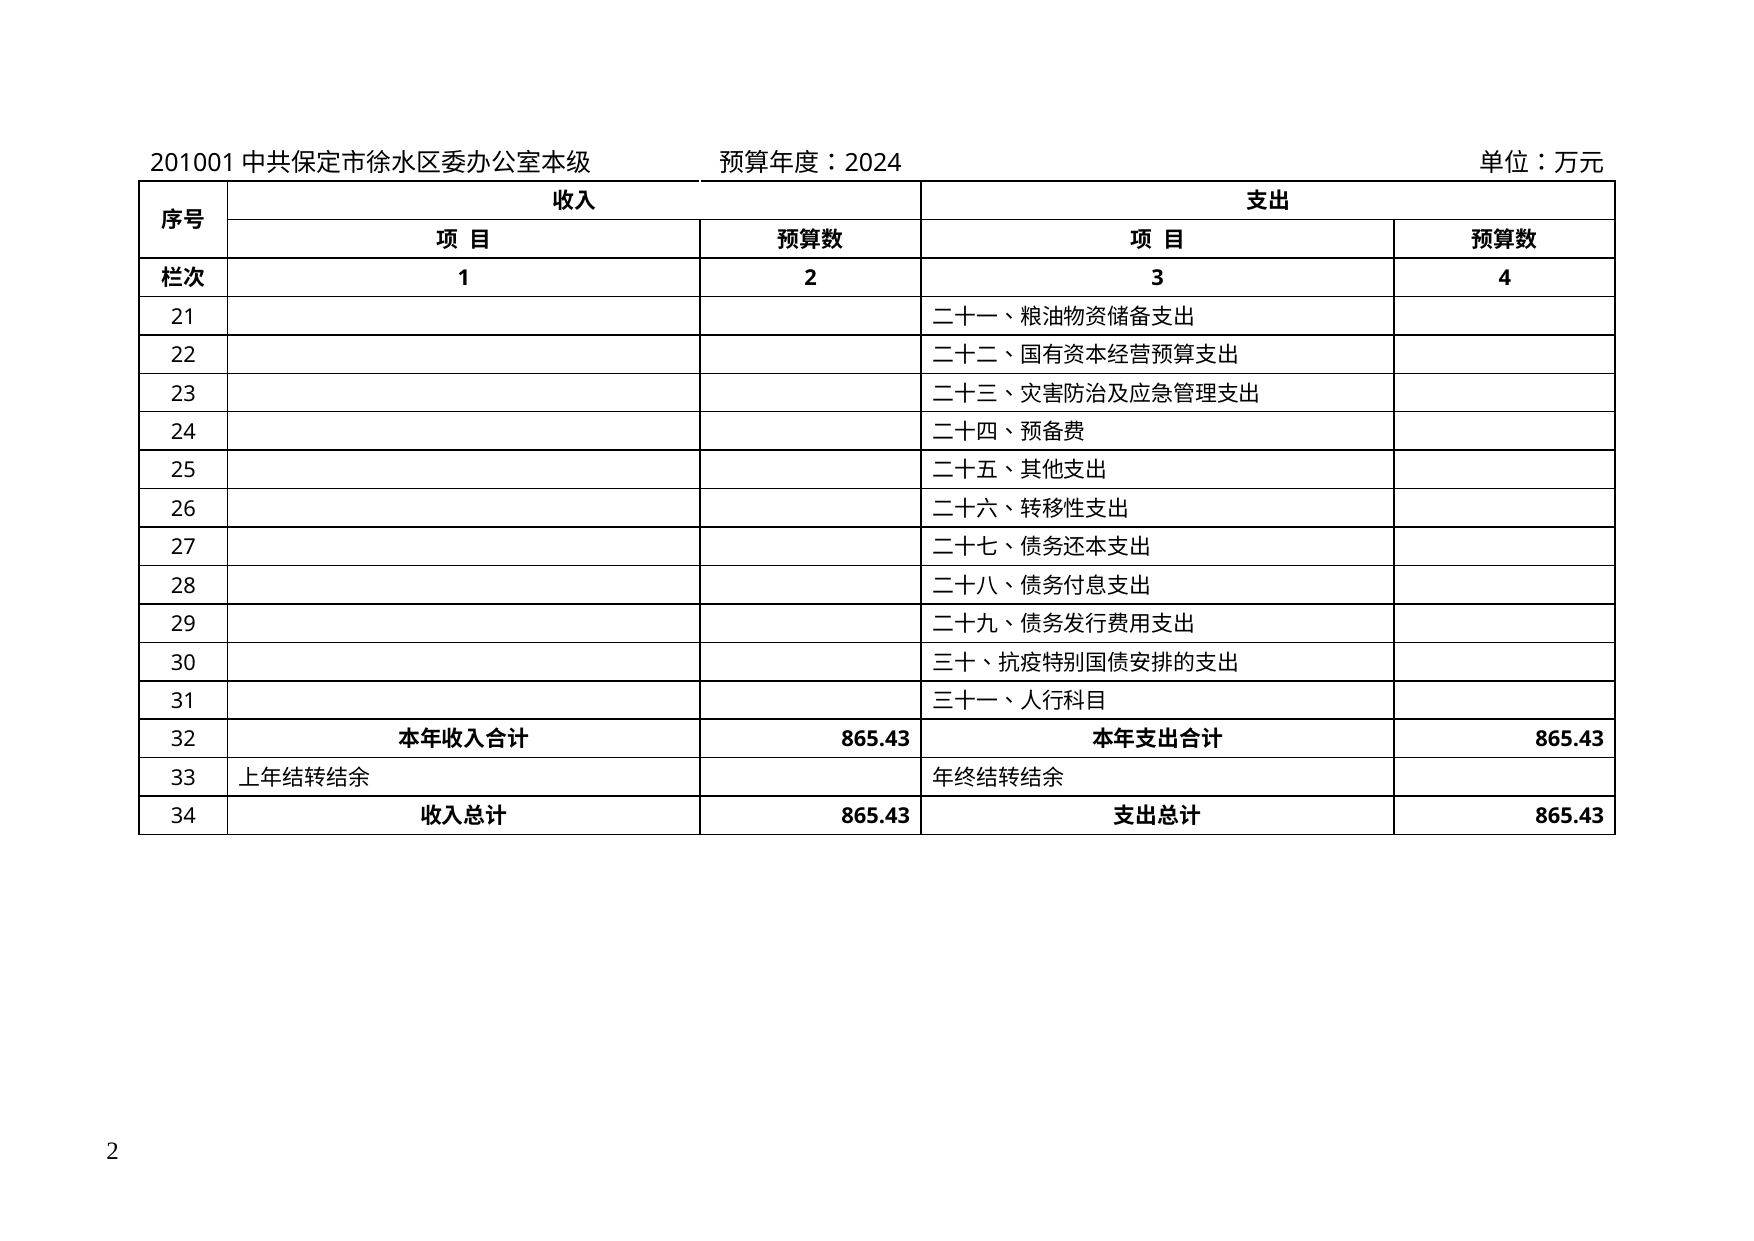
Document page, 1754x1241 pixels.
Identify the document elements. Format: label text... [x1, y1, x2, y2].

table_cell 二十五、其他支出 [922, 451, 1393, 488]
table_cell [701, 374, 920, 411]
table_cell 本年支出合计 [922, 720, 1393, 757]
table_cell 28 [140, 566, 227, 603]
table_cell [228, 682, 699, 718]
table_cell [228, 412, 699, 449]
table_cell [1395, 412, 1614, 449]
table_cell 二十八、债务付息支出 [922, 566, 1393, 603]
table_cell 项 目 [228, 220, 699, 257]
table_cell 预算数 [701, 220, 920, 257]
table_cell [1395, 566, 1614, 603]
table_cell 序号 [140, 182, 227, 257]
table_cell [1395, 336, 1614, 372]
table_cell [228, 566, 699, 603]
table_cell 4 [1395, 259, 1614, 296]
table_cell [701, 758, 920, 795]
table_cell 33 [140, 758, 227, 795]
table_cell 二十七、债务还本支出 [922, 528, 1393, 564]
table_cell 二十二、国有资本经营预算支出 [922, 336, 1393, 372]
table_cell 二十六、转移性支出 [922, 489, 1393, 526]
table_cell 3 [922, 259, 1393, 296]
table_cell [1395, 489, 1614, 526]
table_cell 项 目 [922, 220, 1393, 257]
table_cell 三十、抗疫特别国债安排的支出 [922, 643, 1393, 680]
table_cell [701, 412, 920, 449]
table_cell 32 [140, 720, 227, 757]
table_cell [701, 297, 920, 334]
table_cell 22 [140, 336, 227, 372]
table_cell [1395, 605, 1614, 641]
table_header 201001中共保定市徐水区委办公室本级 [140, 143, 699, 180]
table_cell 23 [140, 374, 227, 411]
table_header 预算年度：2024 [701, 143, 920, 180]
table_cell 26 [140, 489, 227, 526]
table_cell 31 [140, 682, 227, 718]
table_cell 1 [228, 259, 699, 296]
table_cell [1395, 374, 1614, 411]
table_cell [1395, 682, 1614, 718]
table_cell [228, 297, 699, 334]
table_cell 收入总计 [228, 797, 699, 834]
table_cell 二十一、粮油物资储备支出 [922, 297, 1393, 334]
table_cell 支出 [922, 182, 1614, 219]
table_cell [701, 643, 920, 680]
table_cell [228, 528, 699, 564]
table_cell [228, 643, 699, 680]
table_cell 25 [140, 451, 227, 488]
table_cell 29 [140, 605, 227, 641]
table_cell [701, 605, 920, 641]
table_cell 年终结转结余 [922, 758, 1393, 795]
table_cell 上年结转结余 [228, 758, 699, 795]
table_cell [1395, 451, 1614, 488]
table_cell [701, 682, 920, 718]
table_cell [228, 374, 699, 411]
table_cell [228, 605, 699, 641]
table_cell 865.43 [1395, 720, 1614, 757]
table_cell [701, 566, 920, 603]
table_cell 三十一、人行科目 [922, 682, 1393, 718]
table_cell [701, 528, 920, 564]
table_cell 21 [140, 297, 227, 334]
table_cell 865.43 [701, 797, 920, 834]
table_cell 栏次 [140, 259, 227, 296]
table_cell 24 [140, 412, 227, 449]
table_cell 二十九、债务发行费用支出 [922, 605, 1393, 641]
table_cell 34 [140, 797, 227, 834]
table_cell [701, 451, 920, 488]
table_cell 预算数 [1395, 220, 1614, 257]
table_cell [228, 451, 699, 488]
table_cell [1395, 297, 1614, 334]
table_cell 30 [140, 643, 227, 680]
table_header 单位：万元 [922, 143, 1614, 180]
table_cell 二十三、灾害防治及应急管理支出 [922, 374, 1393, 411]
table_cell [1395, 528, 1614, 564]
table_cell 二十四、预备费 [922, 412, 1393, 449]
table_cell 支出总计 [922, 797, 1393, 834]
table_cell [1395, 758, 1614, 795]
table_cell [228, 336, 699, 372]
table_cell 本年收入合计 [228, 720, 699, 757]
table_cell 865.43 [701, 720, 920, 757]
table_cell 2 [701, 259, 920, 296]
table_cell [228, 489, 699, 526]
table_cell [1395, 643, 1614, 680]
table_cell [701, 489, 920, 526]
table_cell [701, 336, 920, 372]
table_cell 收入 [228, 182, 920, 219]
table_cell 865.43 [1395, 797, 1614, 834]
table_cell 27 [140, 528, 227, 564]
